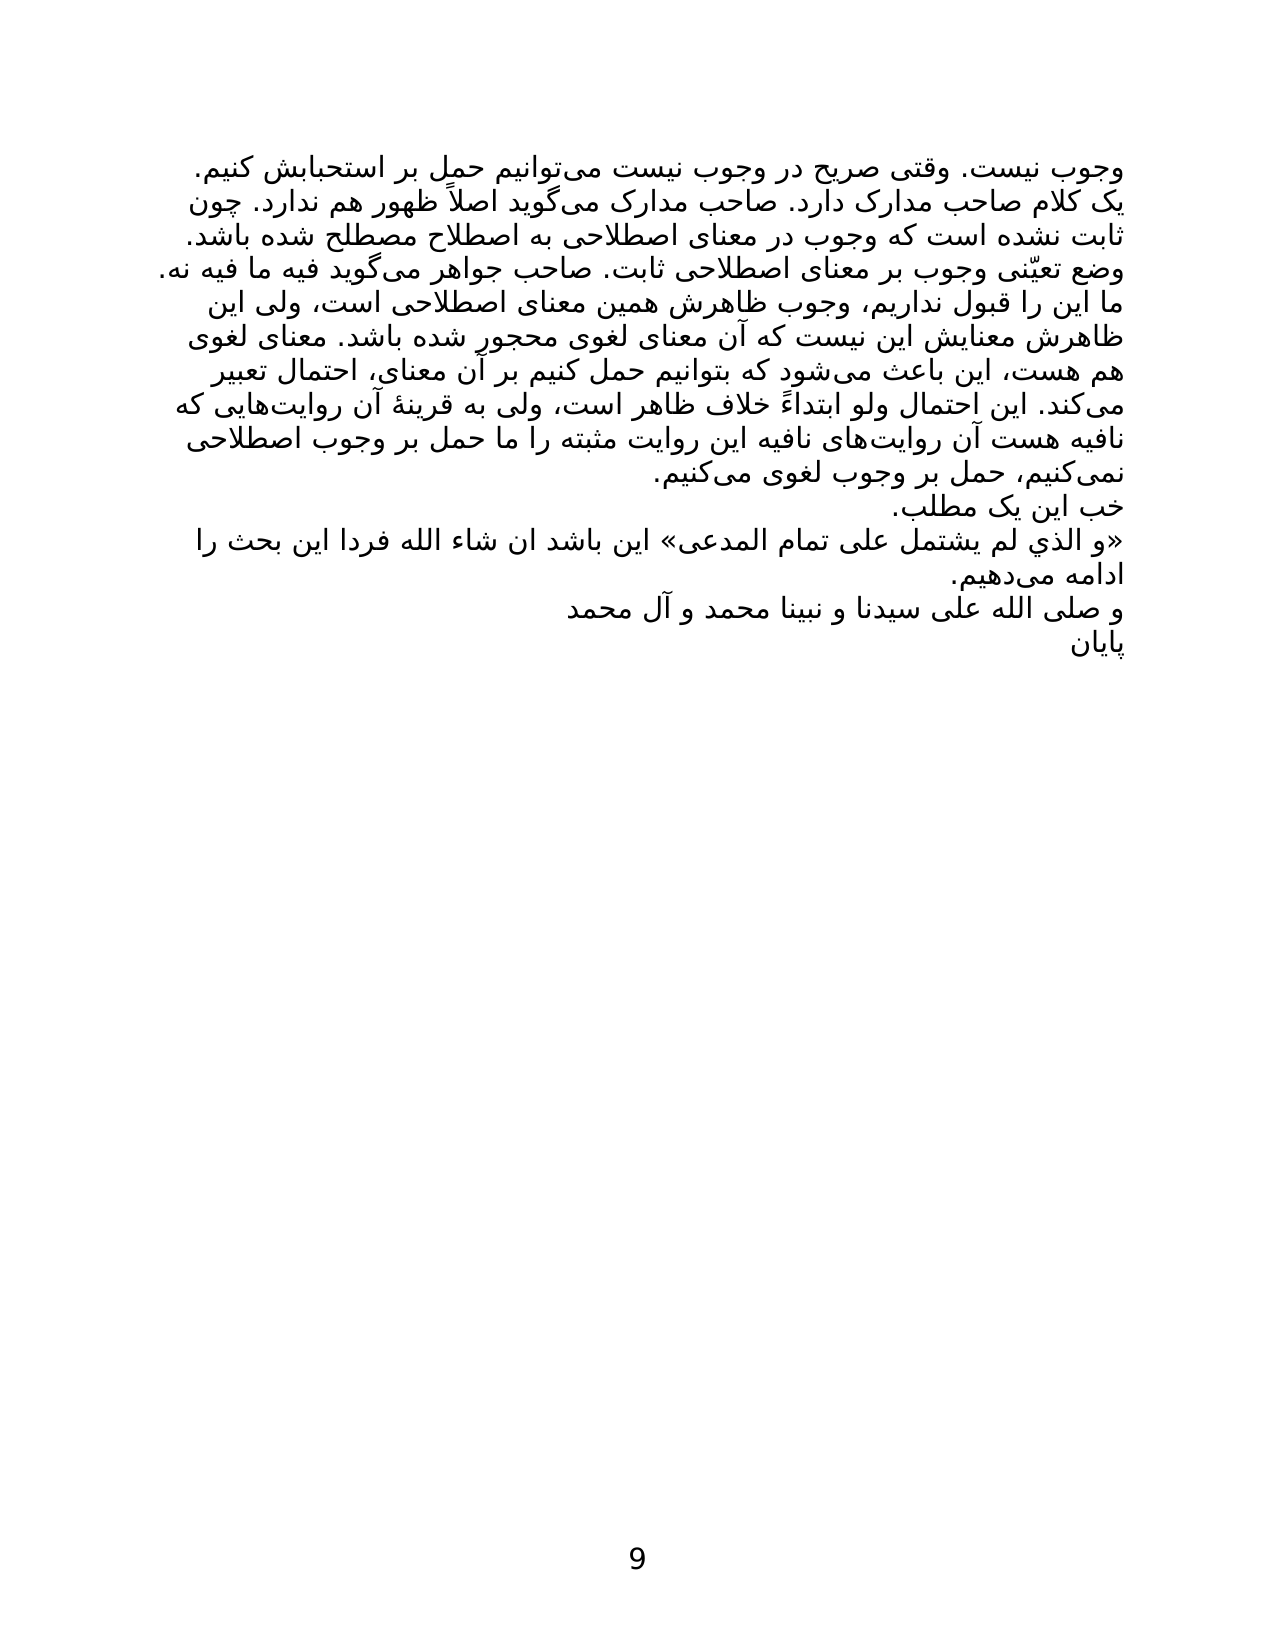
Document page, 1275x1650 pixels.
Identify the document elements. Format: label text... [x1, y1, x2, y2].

text و صلی الله علی سیدنا و نبینا محمد و آل محمد [150, 591, 1125, 625]
text خب این یک مطلب. [150, 489, 1125, 523]
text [150, 150, 1125, 489]
text «و الذي لم يشتمل على تمام المدعى» این باشد ان شاء الله فردا این بحث را ادامه می‌دهیم. [150, 523, 1125, 591]
text پایان [150, 625, 1125, 659]
